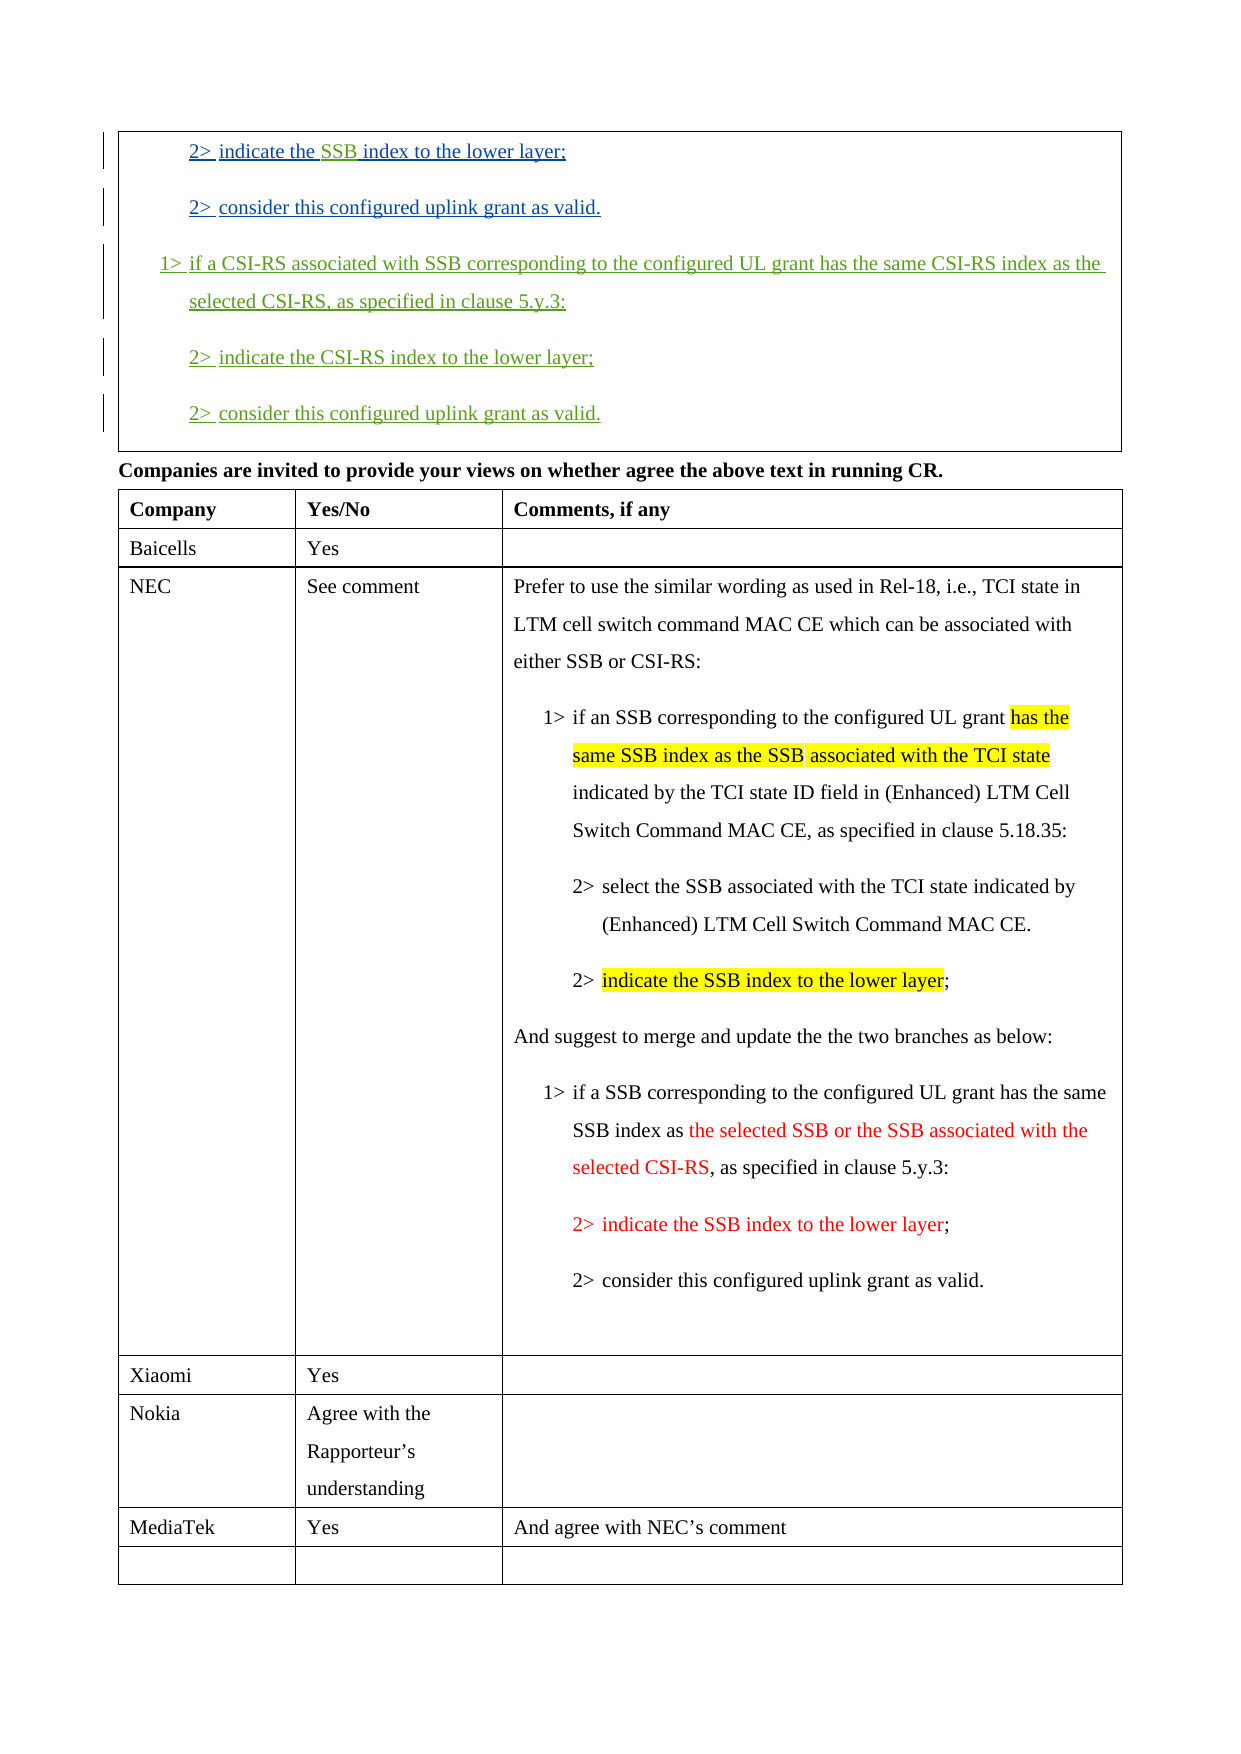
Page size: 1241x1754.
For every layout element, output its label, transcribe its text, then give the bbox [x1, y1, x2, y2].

table_cell Yes [296, 529, 502, 566]
table_cell Prefer to use the similar wording as used in Rel-18, i.e., TCI state in LTM cell switch command MAC CE which can be associated with either SSB or CSI-RS: 1> if an SSB corresponding to the configured UL grant has the same SSB index as the SSB associated with the TCI state indicated by the TCI state ID field in (Enhanced) LTM Cell Switch Command MAC CE, as specified in clause 5.18.35: 2> select the SSB associated with the TCI state indicated by (Enhanced) LTM Cell Switch Command MAC CE. 2> indicate the SSB index to the lower layer; And suggest to merge and update the the two branches as below: 1> if a SSB corresponding to the configured UL grant has the same SSB index as the selected SSB or the SSB associated with the selected CSI-RS, as specified in clause 5.y.3: 2> indicate the SSB index to the lower layer; 2> consider this configured uplink grant as valid. [503, 568, 1122, 1355]
table_cell [503, 1356, 1122, 1393]
table_cell [503, 1547, 1122, 1584]
table_cell [503, 529, 1122, 566]
table_header [119, 132, 1121, 451]
table_header Comments, if any [503, 490, 1122, 528]
table_cell Yes [296, 1356, 502, 1393]
table_cell Yes [296, 1508, 502, 1546]
table_cell NEC [119, 568, 295, 1355]
table_cell Baicells [119, 529, 295, 566]
table_cell Agree with the Rapporteur’s understanding [296, 1395, 502, 1507]
table_cell And agree with NEC’s comment [503, 1508, 1122, 1546]
text Companies are invited to provide your views on whether agree the above text in running CR. [118, 452, 1122, 489]
table_cell MediaTek [119, 1508, 295, 1546]
table_cell See comment [296, 568, 502, 1355]
table_header Company [119, 490, 295, 528]
table_cell Nokia [119, 1395, 295, 1507]
table_header Yes/No [296, 490, 502, 528]
table_cell [296, 1547, 502, 1584]
table_cell [119, 1547, 295, 1584]
table_cell [503, 1395, 1122, 1507]
table_cell Xiaomi [119, 1356, 295, 1393]
